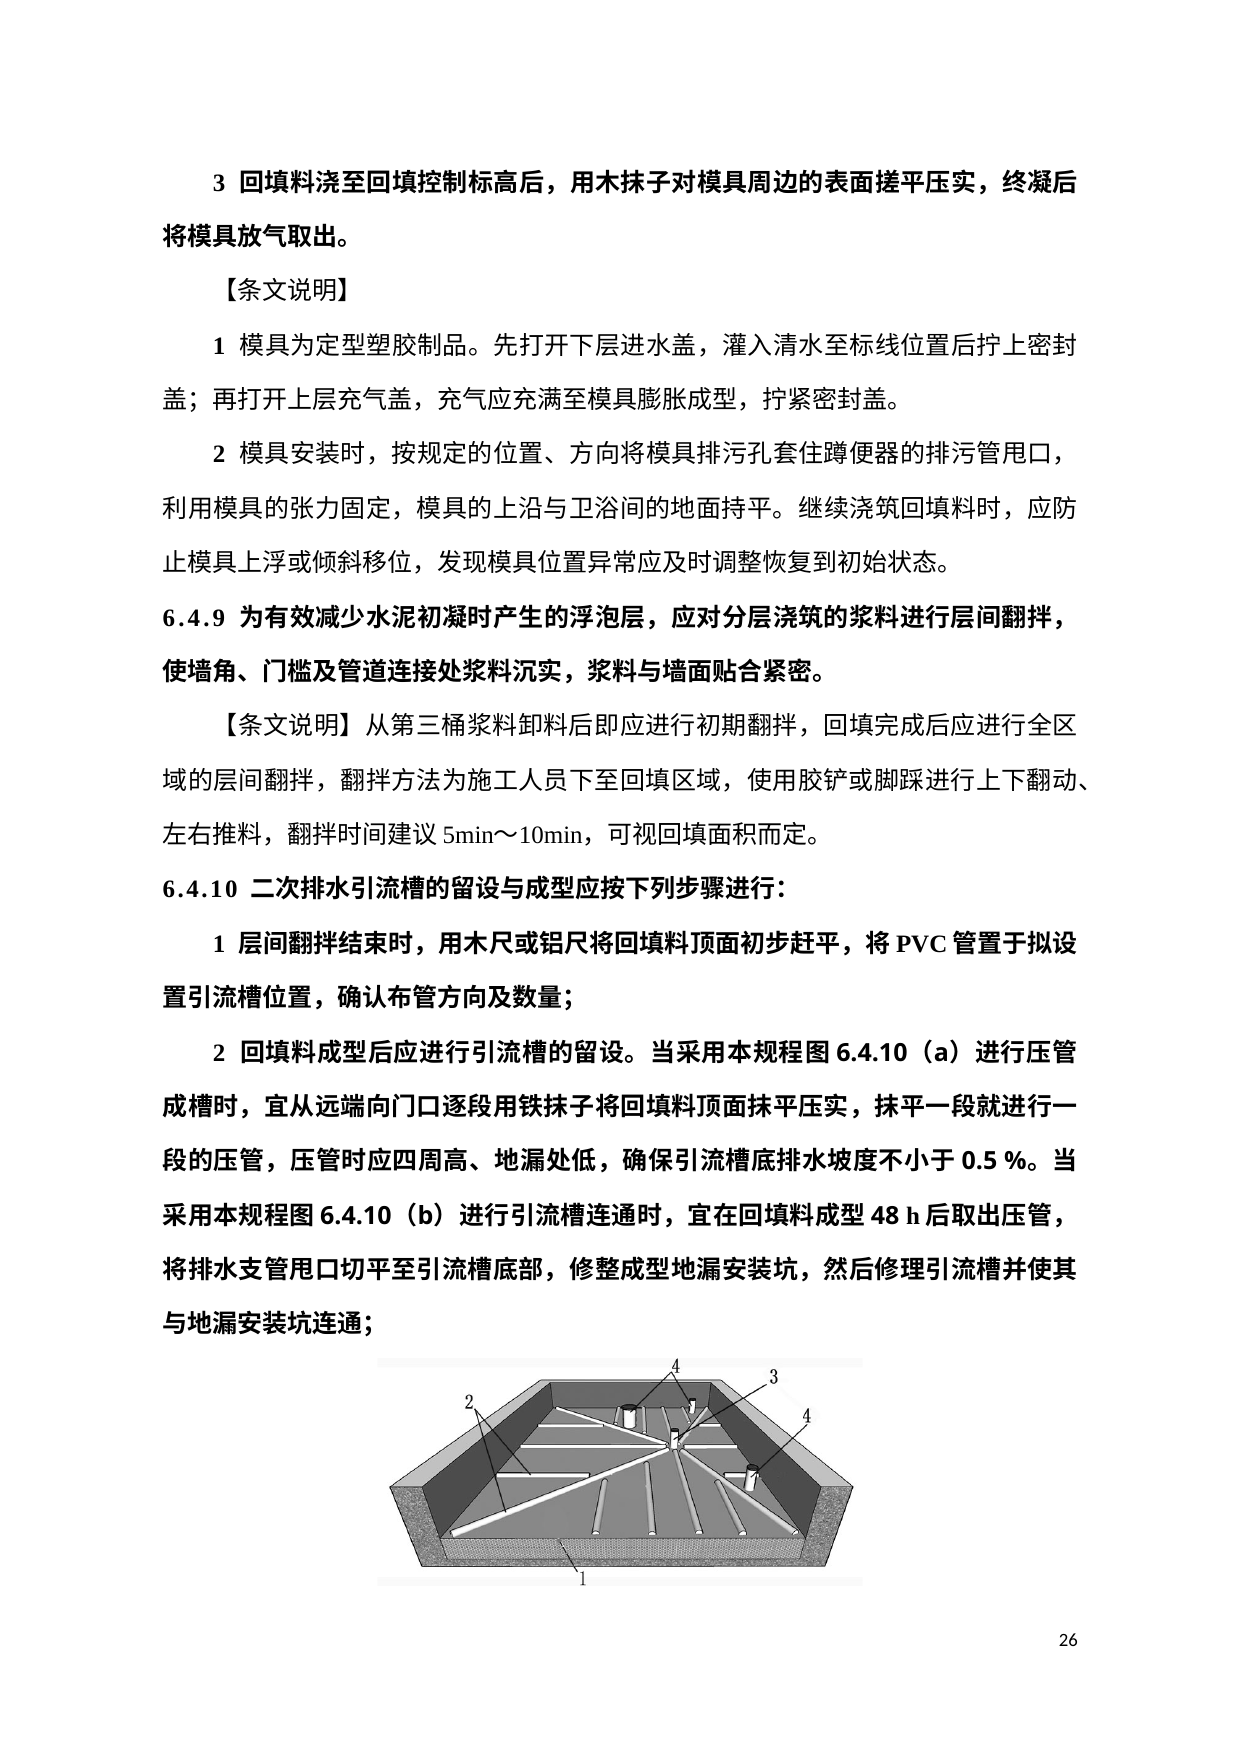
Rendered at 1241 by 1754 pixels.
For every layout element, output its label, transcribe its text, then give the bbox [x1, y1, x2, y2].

list 【条文说明】从第三桶浆料卸料后即应进行初期翻拌，回填完成后应进行全区域的层间翻拌，翻拌方法为施工人员下至回填区域，使用胶铲或脚踩进行上下翻动、左右推料，翻拌时间建议5min～10min，可视回填面积而定。 [162, 706, 1078, 851]
text 2 回填料成型后应进行引流槽的留设。当采用本规程图6.4.10（a）进行压管成槽时，宜从远端向门口逐段用铁抹子将回填料顶面抹平压实，抹平一段就进行一段的压管，压管时应四周高、地漏处低，确保引流槽底排水坡度不小于0.5 %。当采用本规程图6.4.10（b）进行引流槽连通时，宜在回填料成型48 h后取出压管，将排水支管甩口切平至引流槽底部，修整成型地漏安装坑，然后修理引流槽并使其与地漏安装坑连通； [162, 1032, 1078, 1340]
picture [377, 1358, 863, 1586]
list 【条文说明】 [162, 271, 1078, 307]
list 2 模具安装时，按规定的位置、方向将模具排污孔套住蹲便器的排污管甩口，利用模具的张力固定，模具的上沿与卫浴间的地面持平。继续浇筑回填料时，应防止模具上浮或倾斜移位，发现模具位置异常应及时调整恢复到初始状态。 [162, 434, 1078, 579]
list 1 模具为定型塑胶制品。先打开下层进水盖，灌入清水至标线位置后拧上密封盖；再打开上层充气盖，充气应充满至模具膨胀成型，拧紧密封盖。 [162, 325, 1078, 416]
text 6.4.10 二次排水引流槽的留设与成型应按下列步骤进行： [162, 869, 1078, 905]
text 6.4.9 为有效减少水泥初凝时产生的浮泡层，应对分层浇筑的浆料进行层间翻拌，使墙角、门槛及管道连接处浆料沉实，浆料与墙面贴合紧密。 [162, 597, 1078, 688]
text 1 层间翻拌结束时，用木尺或铝尺将回填料顶面初步赶平，将PVC管置于拟设置引流槽位置，确认布管方向及数量； [162, 923, 1078, 1014]
text 3 回填料浇至回填控制标高后，用木抹子对模具周边的表面搓平压实，终凝后将模具放气取出。 [162, 162, 1078, 253]
